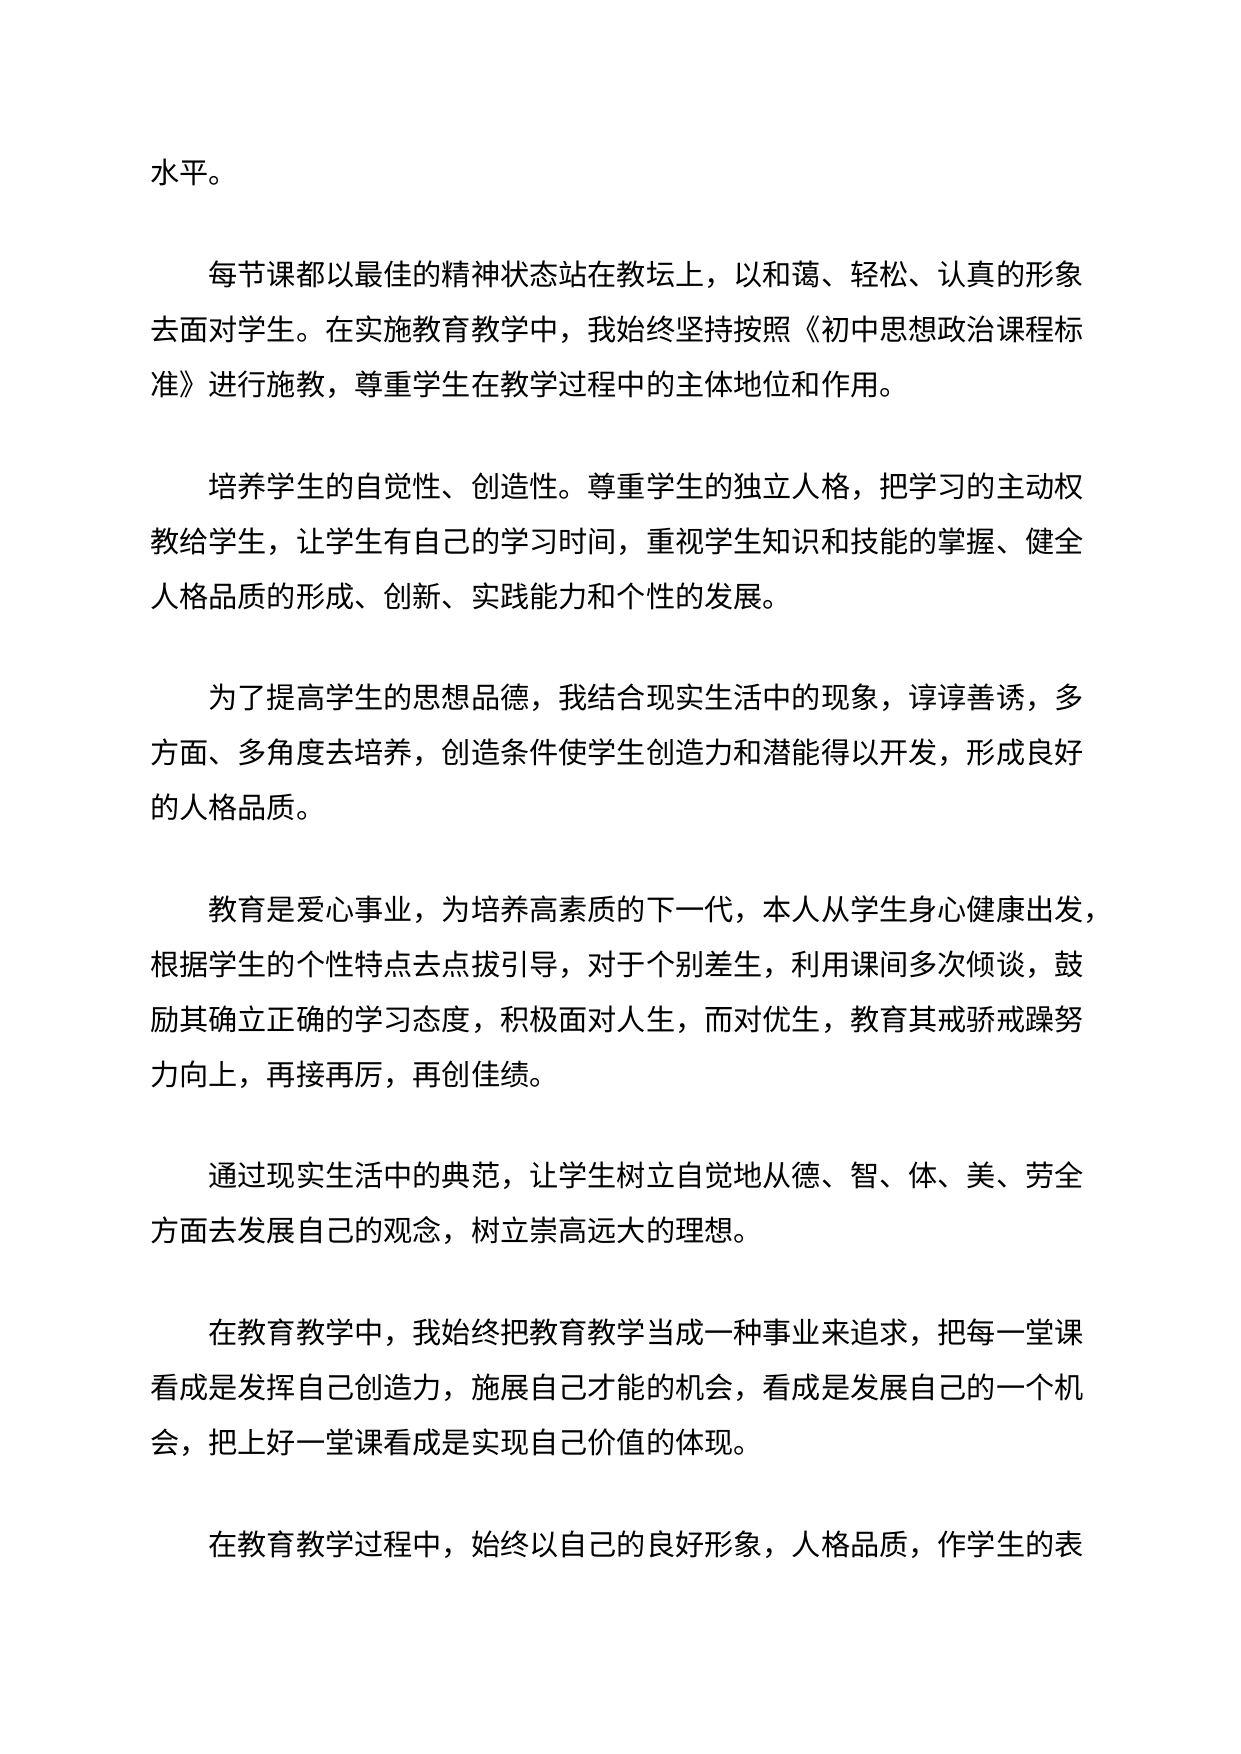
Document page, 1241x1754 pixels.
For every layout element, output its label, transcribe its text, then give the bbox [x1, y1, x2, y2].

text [150, 150, 1090, 192]
text 通过现实生活中的典范，让学生树立自觉地从德、智、体、美、劳全方面去发展自己的观念，树立崇高远大的理想。 [150, 1153, 1090, 1250]
text 在教育教学中，我始终把教育教学当成一种事业来追求，把每一堂课看成是发挥自己创造力，施展自己才能的机会，看成是发展自己的一个机会，把上好一堂课看成是实现自己价值的体现。 [150, 1309, 1090, 1462]
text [150, 1521, 1090, 1563]
text 每节课都以最佳的精神状态站在教坛上，以和蔼、轻松、认真的形象去面对学生。在实施教育教学中，我始终坚持按照《初中思想政治课程标准》进行施教，尊重学生在教学过程中的主体地位和作用。 [150, 252, 1090, 404]
text 培养学生的自觉性、创造性。尊重学生的独立人格，把学习的主动权教给学生，让学生有自己的学习时间，重视学生知识和技能的掌握、健全人格品质的形成、创新、实践能力和个性的发展。 [150, 463, 1090, 615]
text 为了提高学生的思想品德，我结合现实生活中的现象，谆谆善诱，多方面、多角度去培养，创造条件使学生创造力和潜能得以开发，形成良好的人格品质。 [150, 675, 1090, 827]
text 教育是爱心事业，为培养高素质的下一代，本人从学生身心健康出发，根据学生的个性特点去点拔引导，对于个别差生，利用课间多次倾谈，鼓励其确立正确的学习态度，积极面对人生，而对优生，教育其戒骄戒躁努力向上，再接再厉，再创佳绩。 [150, 886, 1090, 1093]
